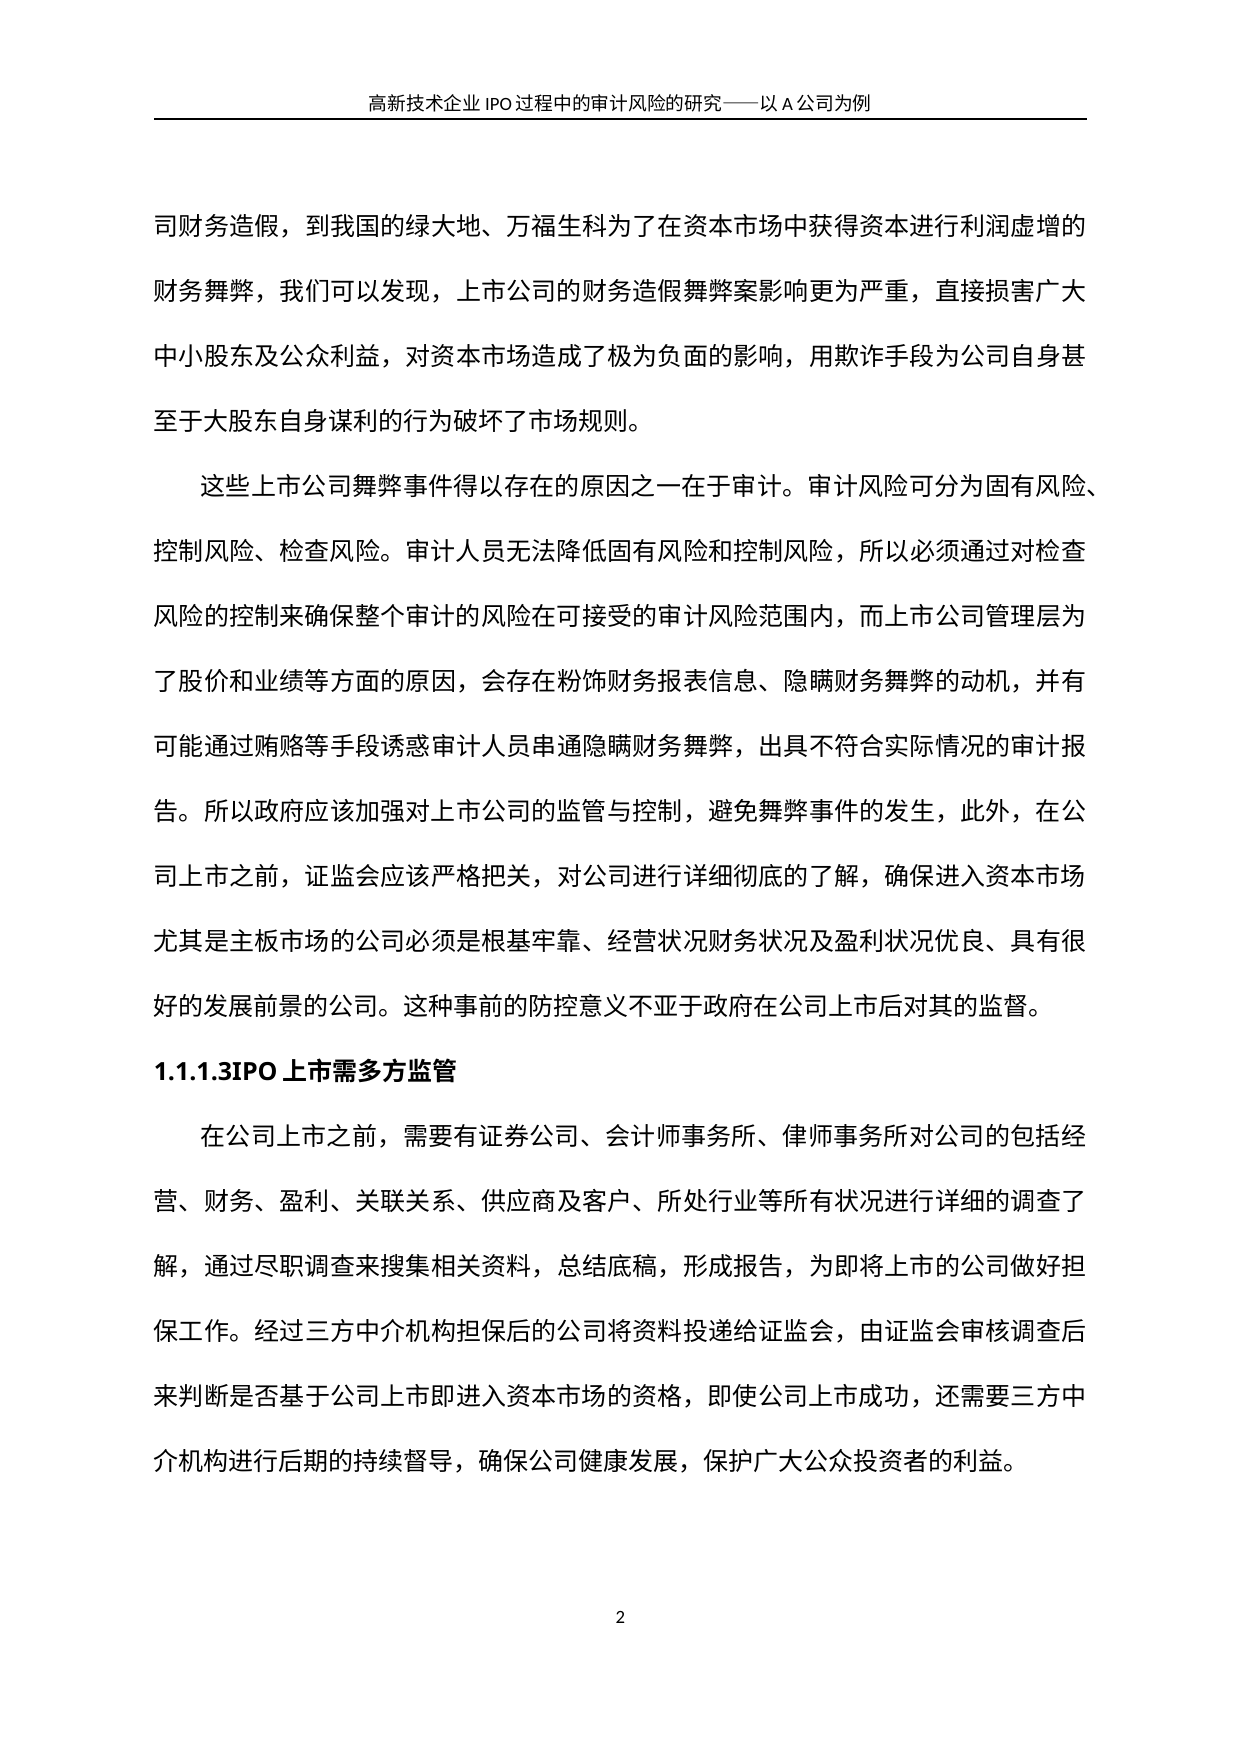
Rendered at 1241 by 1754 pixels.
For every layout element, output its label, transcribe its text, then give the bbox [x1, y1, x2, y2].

text 在公司上市之前，需要有证券公司、会计师事务所、侓师事务所对公司的包括经营、财务、盈利、关联关系、供应商及客户、所处行业等所有状况进行详细的调查了解，通过尽职调查来搜集相关资料，总结底稿，形成报告，为即将上市的公司做好担保工作。经过三方中介机构担保后的公司将资料投递给证监会，由证监会审核调查后来判断是否基于公司上市即进入资本市场的资格，即使公司上市成功，还需要三方中介机构进行后期的持续督导，确保公司健康发展，保护广大公众投资者的利益。 [153, 1102, 1087, 1492]
text 1.1.1.3IPO上市需多方监管 [153, 1037, 1087, 1102]
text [153, 192, 1087, 452]
text 这些上市公司舞弊事件得以存在的原因之一在于审计。审计风险可分为固有风险、控制风险、检查风险。审计人员无法降低固有风险和控制风险，所以必须通过对检查风险的控制来确保整个审计的风险在可接受的审计风险范围内，而上市公司管理层为了股价和业绩等方面的原因，会存在粉饰财务报表信息、隐瞒财务舞弊的动机，并有可能通过贿赂等手段诱惑审计人员串通隐瞒财务舞弊，出具不符合实际情况的审计报告。所以政府应该加强对上市公司的监管与控制，避免舞弊事件的发生，此外，在公司上市之前，证监会应该严格把关，对公司进行详细彻底的了解，确保进入资本市场尤其是主板市场的公司必须是根基牢靠、经营状况财务状况及盈利状况优良、具有很好的发展前景的公司。这种事前的防控意义不亚于政府在公司上市后对其的监督。 [153, 452, 1087, 1037]
